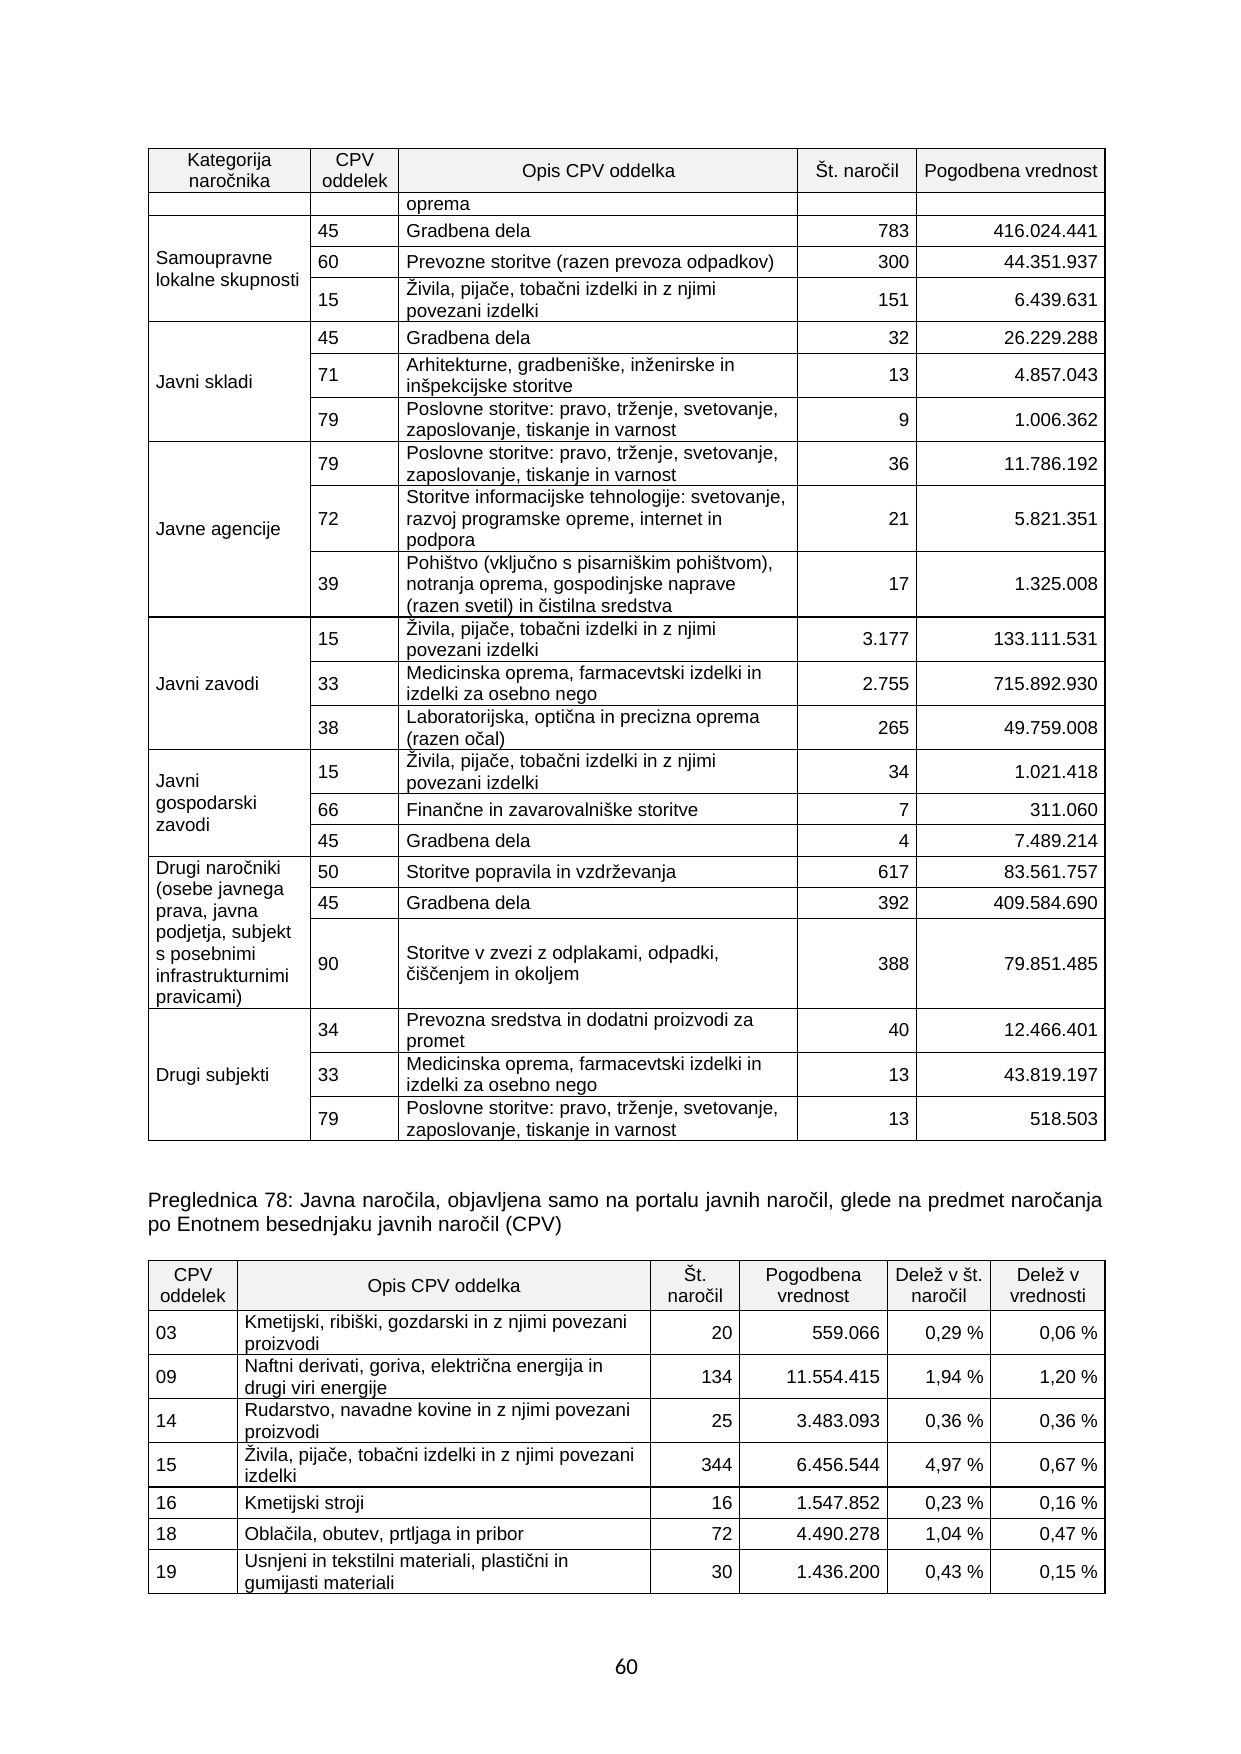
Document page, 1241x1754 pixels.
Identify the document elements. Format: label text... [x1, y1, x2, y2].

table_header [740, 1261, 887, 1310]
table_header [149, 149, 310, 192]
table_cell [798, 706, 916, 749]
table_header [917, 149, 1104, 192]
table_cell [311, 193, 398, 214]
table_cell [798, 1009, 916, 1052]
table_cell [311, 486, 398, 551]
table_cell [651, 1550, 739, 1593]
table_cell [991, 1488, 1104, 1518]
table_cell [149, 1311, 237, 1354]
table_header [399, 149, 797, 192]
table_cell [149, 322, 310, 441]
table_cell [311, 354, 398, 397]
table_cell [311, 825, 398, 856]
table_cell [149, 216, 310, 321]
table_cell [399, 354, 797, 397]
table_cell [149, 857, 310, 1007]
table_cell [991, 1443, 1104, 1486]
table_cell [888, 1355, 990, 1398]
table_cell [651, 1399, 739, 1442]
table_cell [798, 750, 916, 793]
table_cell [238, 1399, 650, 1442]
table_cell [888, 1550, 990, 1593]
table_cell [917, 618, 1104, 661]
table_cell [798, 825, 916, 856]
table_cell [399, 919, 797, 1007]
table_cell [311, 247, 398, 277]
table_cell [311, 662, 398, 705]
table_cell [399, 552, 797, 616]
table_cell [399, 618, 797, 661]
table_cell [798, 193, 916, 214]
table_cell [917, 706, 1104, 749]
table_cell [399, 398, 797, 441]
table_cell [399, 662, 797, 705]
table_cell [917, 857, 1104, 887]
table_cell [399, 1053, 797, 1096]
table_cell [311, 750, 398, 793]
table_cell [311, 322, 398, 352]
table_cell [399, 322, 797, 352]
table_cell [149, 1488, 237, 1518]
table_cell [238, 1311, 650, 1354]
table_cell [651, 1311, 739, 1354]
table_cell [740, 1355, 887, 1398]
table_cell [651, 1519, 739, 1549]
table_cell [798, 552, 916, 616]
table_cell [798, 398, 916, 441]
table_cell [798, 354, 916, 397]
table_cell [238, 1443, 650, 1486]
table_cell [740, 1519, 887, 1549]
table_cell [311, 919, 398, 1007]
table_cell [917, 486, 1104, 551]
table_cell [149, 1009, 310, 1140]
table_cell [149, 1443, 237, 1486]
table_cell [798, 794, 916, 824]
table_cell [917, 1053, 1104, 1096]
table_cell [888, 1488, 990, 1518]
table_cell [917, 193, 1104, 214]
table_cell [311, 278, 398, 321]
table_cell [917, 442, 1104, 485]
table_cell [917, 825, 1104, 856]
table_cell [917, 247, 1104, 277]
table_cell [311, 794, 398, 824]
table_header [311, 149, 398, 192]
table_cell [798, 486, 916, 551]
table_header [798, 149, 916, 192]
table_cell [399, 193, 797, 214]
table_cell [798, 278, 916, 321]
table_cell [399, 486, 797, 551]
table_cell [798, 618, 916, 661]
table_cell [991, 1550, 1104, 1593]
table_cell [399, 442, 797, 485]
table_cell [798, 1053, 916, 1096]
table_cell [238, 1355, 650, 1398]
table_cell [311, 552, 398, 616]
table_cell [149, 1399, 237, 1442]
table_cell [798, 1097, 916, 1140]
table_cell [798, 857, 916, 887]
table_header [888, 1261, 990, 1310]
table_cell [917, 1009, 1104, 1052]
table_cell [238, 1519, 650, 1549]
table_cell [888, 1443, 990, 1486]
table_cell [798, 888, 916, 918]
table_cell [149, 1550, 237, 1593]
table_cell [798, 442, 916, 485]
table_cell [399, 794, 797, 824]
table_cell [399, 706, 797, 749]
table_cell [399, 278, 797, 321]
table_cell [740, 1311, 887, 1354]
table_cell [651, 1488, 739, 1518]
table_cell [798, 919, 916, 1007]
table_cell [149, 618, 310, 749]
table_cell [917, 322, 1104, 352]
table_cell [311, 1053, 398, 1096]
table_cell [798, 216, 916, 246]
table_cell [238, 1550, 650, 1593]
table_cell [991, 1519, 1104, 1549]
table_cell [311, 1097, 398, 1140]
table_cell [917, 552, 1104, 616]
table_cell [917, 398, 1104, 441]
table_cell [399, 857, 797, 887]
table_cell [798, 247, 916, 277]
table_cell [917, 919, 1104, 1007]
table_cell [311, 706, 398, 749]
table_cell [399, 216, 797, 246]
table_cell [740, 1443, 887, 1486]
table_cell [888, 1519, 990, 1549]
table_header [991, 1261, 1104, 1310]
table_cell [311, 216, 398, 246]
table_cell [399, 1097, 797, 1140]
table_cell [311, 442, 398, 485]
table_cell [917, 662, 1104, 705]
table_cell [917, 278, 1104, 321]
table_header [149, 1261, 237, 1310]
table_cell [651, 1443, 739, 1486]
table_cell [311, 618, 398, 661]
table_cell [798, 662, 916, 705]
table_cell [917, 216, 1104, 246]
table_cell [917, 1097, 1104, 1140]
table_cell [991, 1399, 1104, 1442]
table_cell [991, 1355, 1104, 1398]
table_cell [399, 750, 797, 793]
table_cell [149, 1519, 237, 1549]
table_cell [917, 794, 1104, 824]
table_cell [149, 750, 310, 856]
text Preglednica 78: Javna naročila, objavljena samo na portalu javnih naročil, glede na predmet naročanja po Enotnem besednjaku javnih naročil (CPV) [148, 1188, 1104, 1236]
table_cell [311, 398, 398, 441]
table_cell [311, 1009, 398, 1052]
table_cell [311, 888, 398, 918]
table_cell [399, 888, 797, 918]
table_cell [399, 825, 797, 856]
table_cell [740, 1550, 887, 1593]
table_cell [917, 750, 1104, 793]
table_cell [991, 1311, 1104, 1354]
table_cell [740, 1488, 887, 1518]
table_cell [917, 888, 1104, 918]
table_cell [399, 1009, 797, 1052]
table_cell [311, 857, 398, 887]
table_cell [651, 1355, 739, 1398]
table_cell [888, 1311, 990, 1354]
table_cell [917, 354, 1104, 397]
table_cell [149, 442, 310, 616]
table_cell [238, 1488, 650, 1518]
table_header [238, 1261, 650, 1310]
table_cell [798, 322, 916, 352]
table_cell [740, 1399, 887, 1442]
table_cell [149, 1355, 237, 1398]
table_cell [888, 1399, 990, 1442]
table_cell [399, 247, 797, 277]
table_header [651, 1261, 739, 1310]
